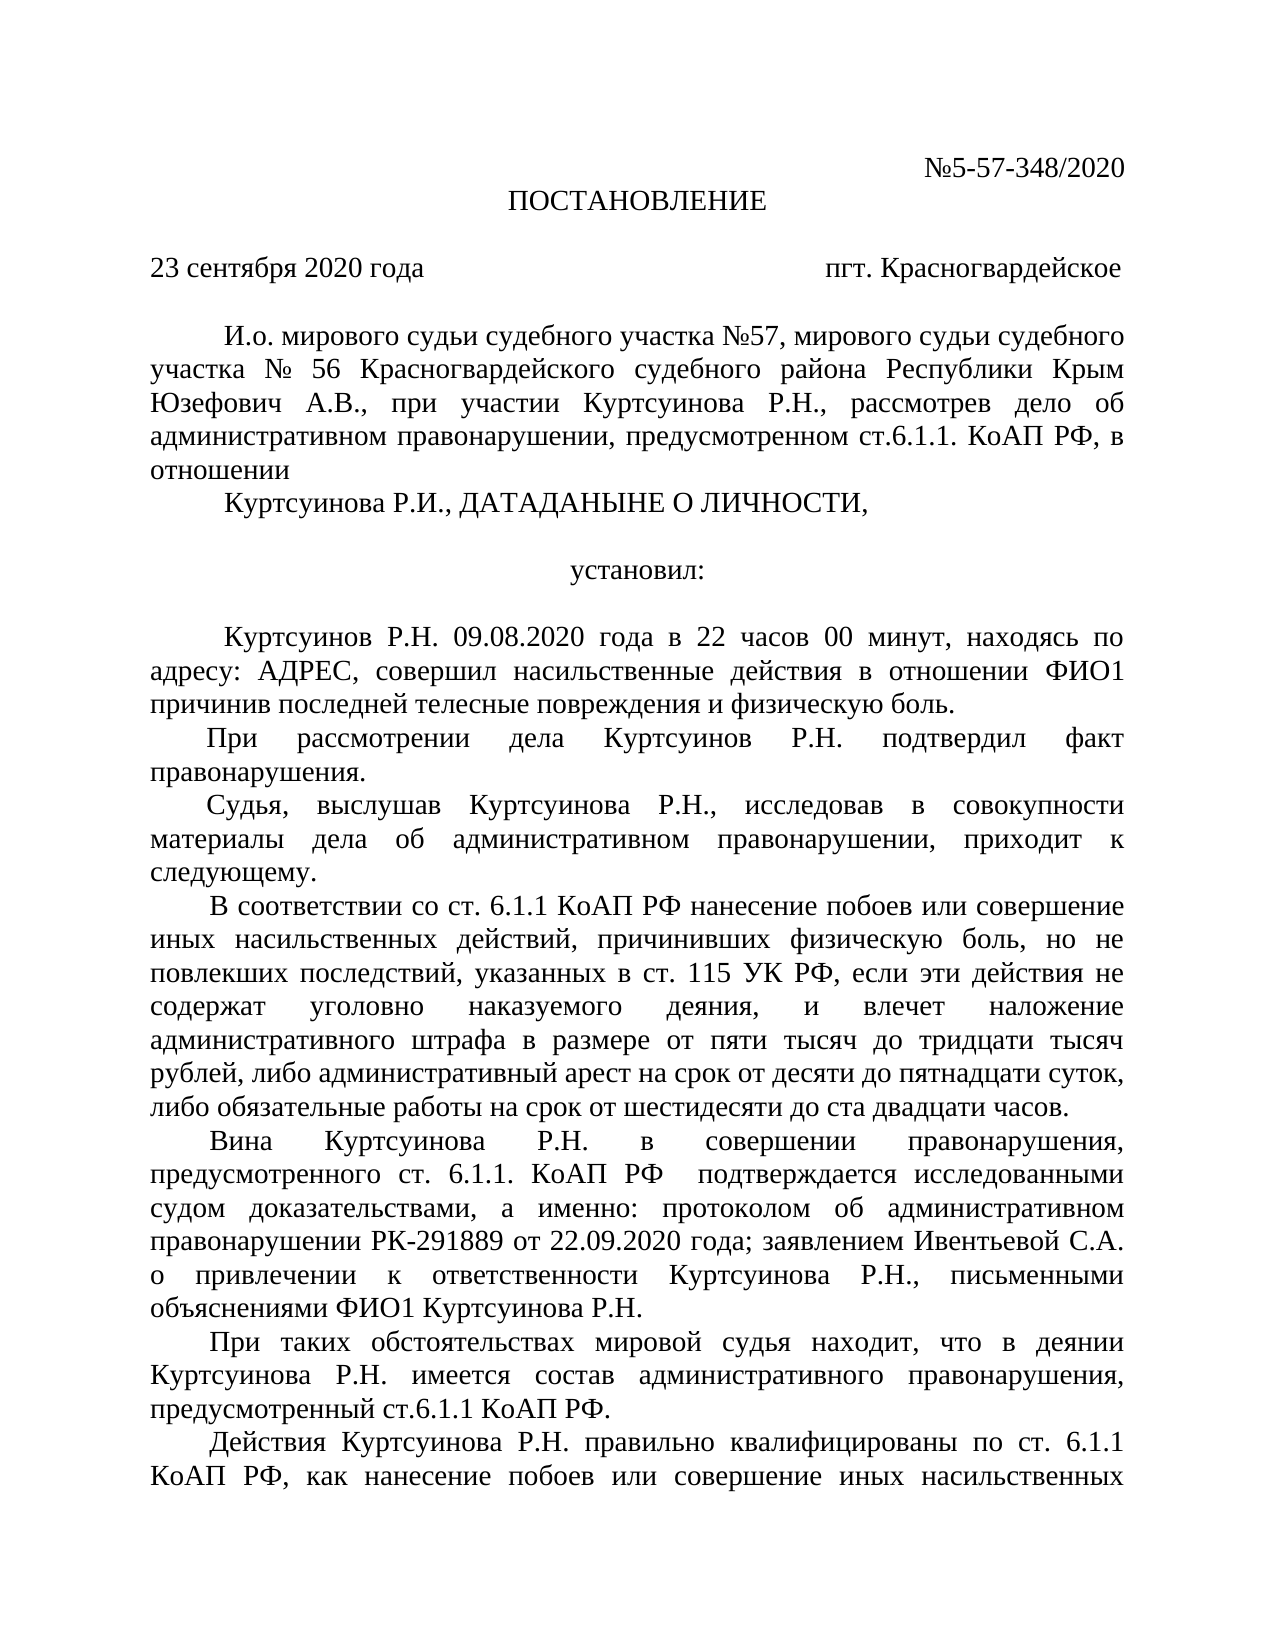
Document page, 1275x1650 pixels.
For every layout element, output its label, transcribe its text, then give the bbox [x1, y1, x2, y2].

text установил: [150, 552, 1125, 586]
text Куртсуинова Р.И., ДАТАДАНЫНЕ О ЛИЧНОСТИ, [150, 485, 1125, 519]
text ПОСТАНОВЛЕНИЕ [150, 183, 1125, 217]
text И.о. мирового судьи судебного участка №57, мирового судьи судебного участка № 56 Красногвардейского судебного района Республики Крым Юзефович А.В., при участии Куртсуинова Р.Н., рассмотрев дело об административном правонарушении, предусмотренном ст.6.1.1. КоАП РФ, в отношении [150, 318, 1125, 485]
text Судья, выслушав Куртсуинова Р.Н., исследовав в совокупности материалы дела об административном правонарушении, приходит к следующему. [150, 787, 1125, 888]
text Вина Куртсуинова Р.Н. в совершении правонарушения, предусмотренного ст. 6.1.1. КоАП РФ подтверждается исследованными судом доказательствами, а именно: протоколом об административном правонарушении РК-291889 от 22.09.2020 года; заявлением Ивентьевой С.А. о привлечении к ответственности Куртсуинова Р.Н., письменными объяснениями ФИО1 Куртсуинова Р.Н. [150, 1123, 1125, 1324]
text Куртсуинов Р.Н. 09.08.2020 года в 22 часов 00 минут, находясь по адресу: АДРЕС, совершил насильственные действия в отношении ФИО1 причинив последней телесные повреждения и физическую боль. [150, 619, 1125, 720]
text В соответствии со ст. 6.1.1 КоАП РФ нанесение побоев или совершение иных насильственных действий, причинивших физическую боль, но не повлекших последствий, указанных в ст. 115 УК РФ, если эти действия не содержат уголовно наказуемого деяния, и влечет наложение административного штрафа в размере от пяти тысяч до тридцати тысяч рублей, либо административный арест на срок от десяти до пятнадцати суток, либо обязательные работы на срок от шестидесяти до ста двадцати часов. [150, 888, 1125, 1123]
text №5-57-348/2020 [150, 150, 1125, 183]
text При таких обстоятельствах мировой судья находит, что в деянии Куртсуинова Р.Н. имеется состав административного правонарушения, предусмотренный ст.6.1.1 КоАП РФ. [150, 1324, 1125, 1424]
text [150, 1424, 1125, 1492]
text При рассмотрении дела Куртсуинов Р.Н. подтвердил факт правонарушения. [150, 720, 1125, 787]
text 23 сентября 2020 года пгт. Красногвардейское [150, 251, 1125, 284]
